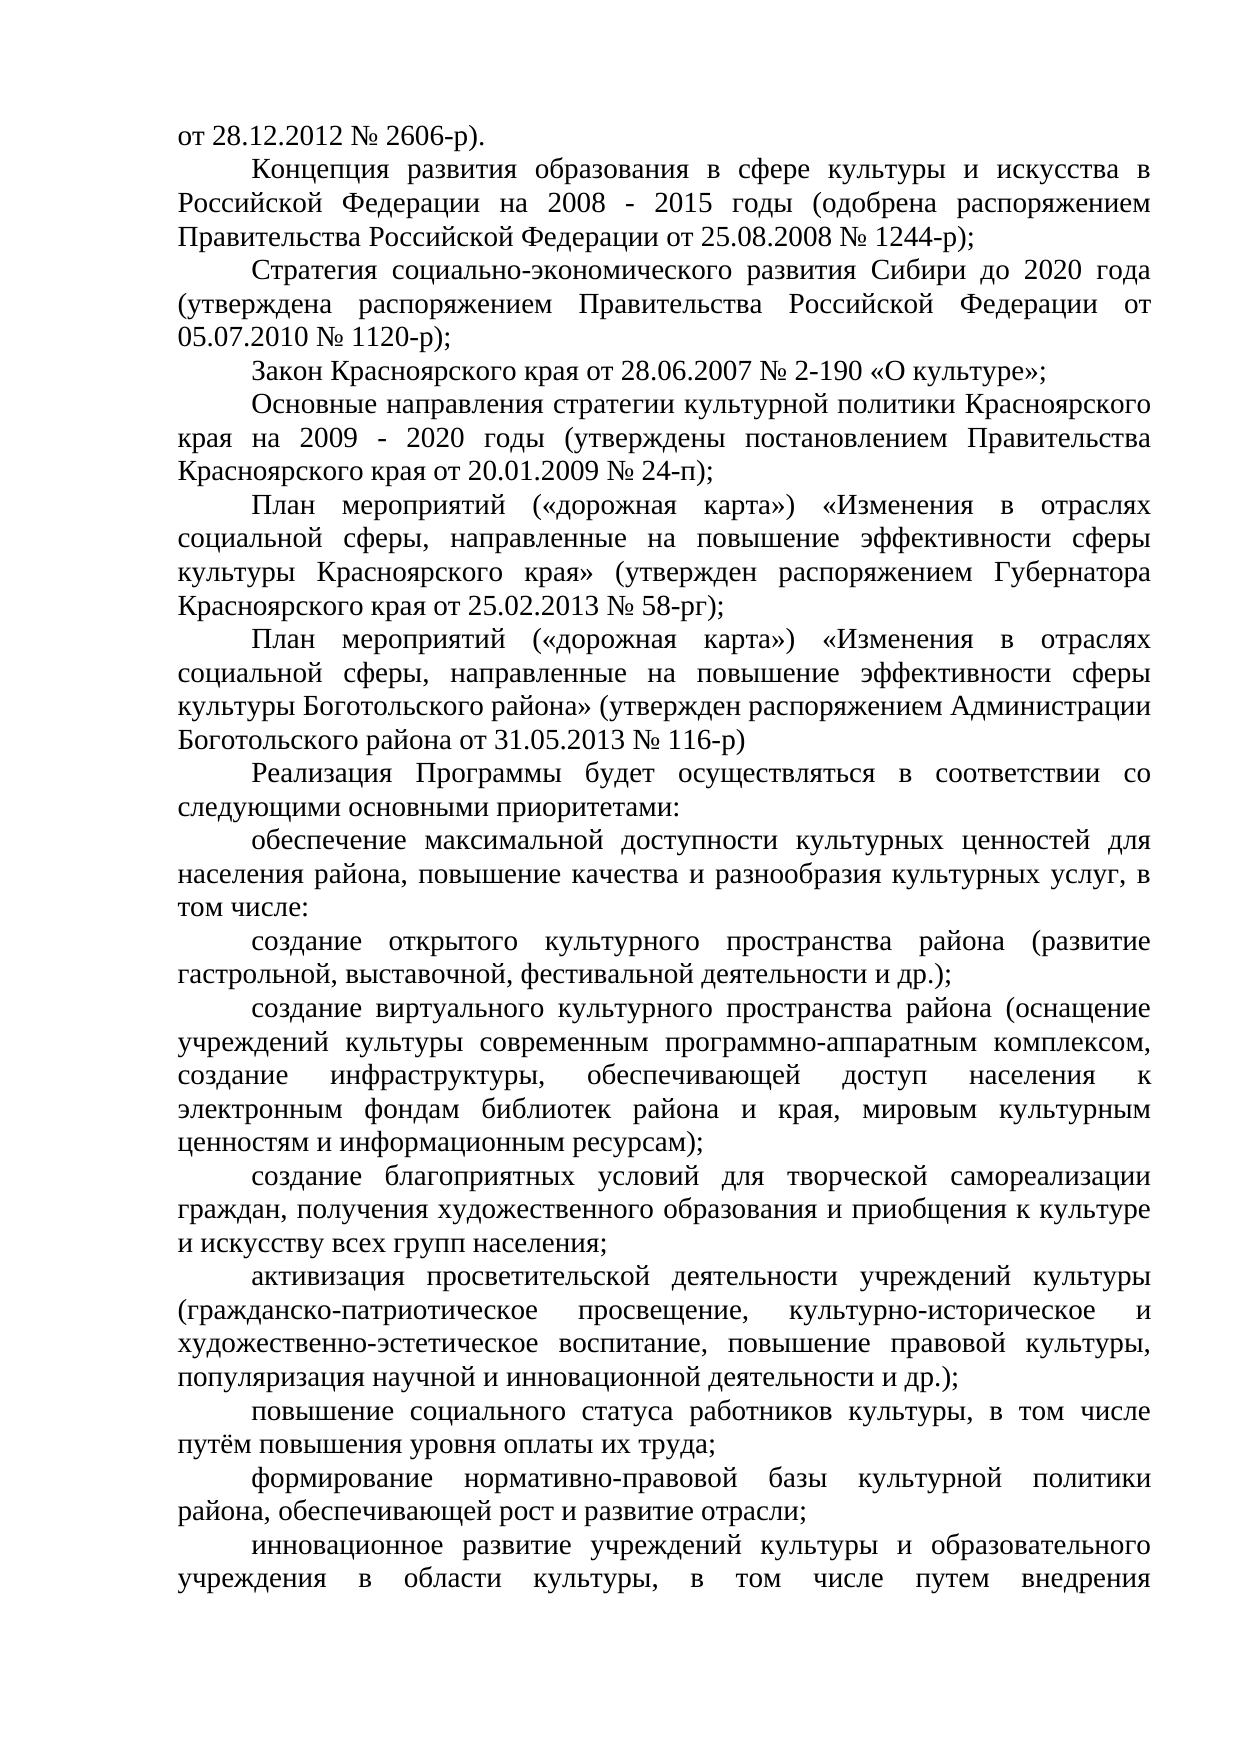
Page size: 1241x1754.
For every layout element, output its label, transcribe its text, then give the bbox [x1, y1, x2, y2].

text Основные направления стратегии культурной политики Красноярского края на 2009 - 2020 годы (утверждены постановлением Правительства Красноярского края от 20.01.2009 № 24-п); [177, 386, 1152, 487]
text создание виртуального культурного пространства района (оснащение учреждений культуры современным программно-аппаратным комплексом, создание инфраструктуры, обеспечивающей доступ населения к электронным фондам библиотек района и края, мировым культурным ценностям и информационным ресурсам); [177, 990, 1152, 1158]
text Закон Красноярского края от 28.06.2007 № 2-190 «О культуре»; [177, 353, 1152, 386]
text Концепция развития образования в сфере культуры и искусства в Российской Федерации на 2008 - 2015 годы (одобрена распоряжением Правительства Российской Федерации от 25.08.2008 № 1244-р); [177, 152, 1152, 252]
text Реализация Программы будет осуществляться в соответствии со следующими основными приоритетами: [177, 755, 1152, 822]
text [177, 118, 1152, 152]
text активизация просветительской деятельности учреждений культуры (гражданско-патриотическое просвещение, культурно-историческое и художественно-эстетическое воспитание, повышение правовой культуры, популяризация научной и инновационной деятельности и др.); [177, 1258, 1152, 1393]
text создание открытого культурного пространства района (развитие гастрольной, выставочной, фестивальной деятельности и др.); [177, 923, 1152, 990]
text повышение социального статуса работников культуры, в том числе путём повышения уровня оплаты их труда; [177, 1393, 1152, 1460]
text формирование нормативно-правовой базы культурной политики района, обеспечивающей рост и развитие отрасли; [177, 1460, 1152, 1527]
text План мероприятий («дорожная карта») «Изменения в отраслях социальной сферы, направленные на повышение эффективности сферы культуры Красноярского края» (утвержден распоряжением Губернатора Красноярского края от 25.02.2013 № 58-рг); [177, 487, 1152, 621]
text План мероприятий («дорожная карта») «Изменения в отраслях социальной сферы, направленные на повышение эффективности сферы культуры Боготольского района» (утвержден распоряжением Администрации Боготольского района от 31.05.2013 № 116-р) [177, 621, 1152, 755]
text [177, 1527, 1152, 1594]
text Стратегия социально-экономического развития Сибири до 2020 года (утверждена распоряжением Правительства Российской Федерации от 05.07.2010 № 1120-р); [177, 252, 1152, 353]
text создание благоприятных условий для творческой самореализации граждан, получения художественного образования и приобщения к культуре и искусству всех групп населения; [177, 1158, 1152, 1258]
text обеспечение максимальной доступности культурных ценностей для населения района, повышение качества и разнообразия культурных услуг, в том числе: [177, 822, 1152, 923]
